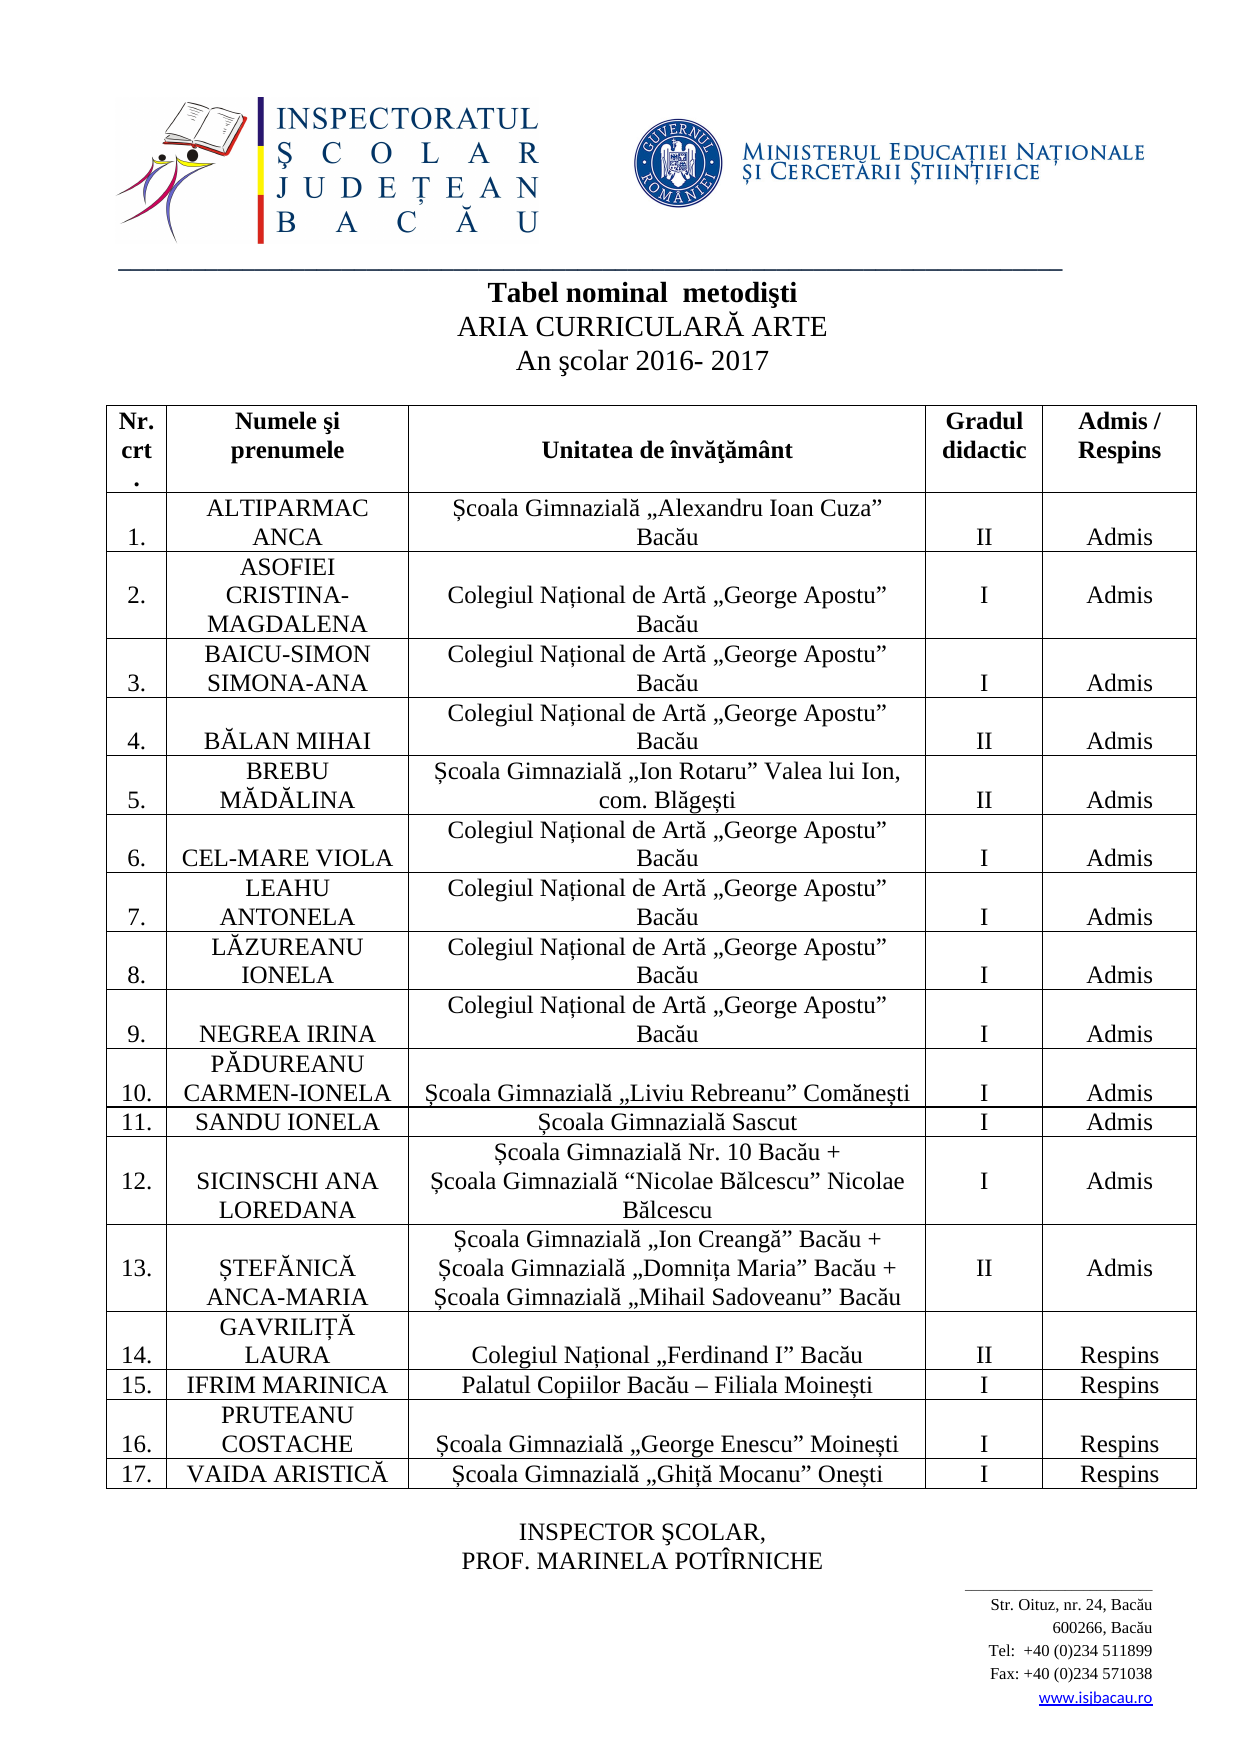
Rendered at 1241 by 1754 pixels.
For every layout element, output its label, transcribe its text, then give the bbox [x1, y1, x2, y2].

table_cell 14. [107, 1312, 166, 1369]
table_cell Admis [1043, 756, 1196, 814]
table_cell 13. [107, 1225, 166, 1311]
table_cell II [926, 1225, 1042, 1311]
table_cell Respins [1043, 1312, 1196, 1369]
table_cell 1. [107, 493, 166, 551]
table_cell II [926, 698, 1042, 755]
table_cell Școala Gimnazială „Ghiță Mocanu” Onești [409, 1459, 925, 1487]
table_header Numele şi prenumele [167, 406, 408, 492]
table_cell SANDU IONELA [167, 1108, 408, 1136]
table_cell 15. [107, 1370, 166, 1399]
table_cell VAIDA ARISTICĂ [167, 1459, 408, 1487]
table_cell Admis [1043, 698, 1196, 755]
table_cell ASOFIEI CRISTINA-MAGDALENA [167, 552, 408, 638]
table_cell Admis [1043, 1137, 1196, 1223]
table_cell II [926, 756, 1042, 814]
table_cell 11. [107, 1108, 166, 1136]
table_cell Admis [1043, 1108, 1196, 1136]
table_cell LĂZUREANU IONELA [167, 932, 408, 989]
table_cell 7. [107, 873, 166, 931]
table_cell Admis [1043, 1049, 1196, 1106]
table_cell 2. [107, 552, 166, 638]
table_cell 9. [107, 990, 166, 1048]
table_cell Colegiul Național de Artă „George Apostu” Bacău [409, 639, 925, 697]
table_cell Școala Gimnazială „Ion Creangă” Bacău + Școala Gimnazială „Domnița Maria” Bacău + Școala Gimnazială „Mihail Sadoveanu” Bacău [409, 1225, 925, 1311]
table_header Gradul didactic [926, 406, 1042, 492]
table_cell Palatul Copiilor Bacău – Filiala Moinești [409, 1370, 925, 1399]
table_cell II [926, 1312, 1042, 1369]
text PROF. MARINELA POTÎRNICHE [118, 1546, 1166, 1575]
table_cell II [926, 493, 1042, 551]
table_cell Colegiul Național de Artă „George Apostu” Bacău [409, 873, 925, 931]
table_header Unitatea de învăţământ [409, 406, 925, 492]
table_cell CEL-MARE VIOLA [167, 815, 408, 872]
text Tabel nominal metodişti [118, 276, 1166, 309]
table_cell Școala Gimnazială „Alexandru Ioan Cuza” Bacău [409, 493, 925, 551]
table_cell Respins [1043, 1459, 1196, 1487]
text An şcolar 2016- 2017 [118, 343, 1166, 376]
picture [616, 101, 1164, 224]
table_cell I [926, 1108, 1042, 1136]
text ARIA CURRICULARĂ ARTE [118, 309, 1166, 343]
table_cell IFRIM MARINICA [167, 1370, 408, 1399]
table_cell BREBU MĂDĂLINA [167, 756, 408, 814]
table_cell I [926, 1400, 1042, 1458]
table_cell 8. [107, 932, 166, 989]
table_cell Respins [1043, 1400, 1196, 1458]
table_header Admis / Respins [1043, 406, 1196, 492]
table_cell I [926, 815, 1042, 872]
table_cell 10. [107, 1049, 166, 1106]
table_cell Colegiul Național „Ferdinand I” Bacău [409, 1312, 925, 1369]
table_cell PRUTEANU COSTACHE [167, 1400, 408, 1458]
table_cell Colegiul Național de Artă „George Apostu” Bacău [409, 990, 925, 1048]
table_cell Colegiul Național de Artă „George Apostu” Bacău [409, 552, 925, 638]
text INSPECTOR ŞCOLAR, [118, 1517, 1166, 1546]
picture [115, 97, 539, 244]
table_cell Admis [1043, 493, 1196, 551]
table_cell I [926, 1370, 1042, 1399]
table_cell Școala Gimnazială Sascut [409, 1108, 925, 1136]
table_cell I [926, 1459, 1042, 1487]
table_cell 16. [107, 1400, 166, 1458]
table_cell Admis [1043, 873, 1196, 931]
table_cell I [926, 552, 1042, 638]
table_cell I [926, 1049, 1042, 1106]
table_cell 12. [107, 1137, 166, 1223]
table_cell I [926, 990, 1042, 1048]
table_cell Admis [1043, 552, 1196, 638]
table_cell I [926, 873, 1042, 931]
table_cell I [926, 1137, 1042, 1223]
table_cell Admis [1043, 1225, 1196, 1311]
table_cell Școala Gimnazială „George Enescu” Moinești [409, 1400, 925, 1458]
table_cell Admis [1043, 639, 1196, 697]
table_cell BAICU-SIMON SIMONA-ANA [167, 639, 408, 697]
table_cell Admis [1043, 815, 1196, 872]
table_cell I [926, 639, 1042, 697]
table_cell Colegiul Național de Artă „George Apostu” Bacău [409, 698, 925, 755]
table_cell 5. [107, 756, 166, 814]
table_cell SICINSCHI ANA LOREDANA [167, 1137, 408, 1223]
table_cell Admis [1043, 932, 1196, 989]
table_cell LEAHU ANTONELA [167, 873, 408, 931]
table_cell 17. [107, 1459, 166, 1487]
table_cell Admis [1043, 990, 1196, 1048]
table_cell ALTIPARMAC ANCA [167, 493, 408, 551]
table_cell Colegiul Național de Artă „George Apostu” Bacău [409, 815, 925, 872]
table_cell BĂLAN MIHAI [167, 698, 408, 755]
table_cell 3. [107, 639, 166, 697]
table_cell PĂDUREANU CARMEN-IONELA [167, 1049, 408, 1106]
table_cell Școala Gimnazială Nr. 10 Bacău + Școala Gimnazială “Nicolae Bălcescu” Nicolae Bălcescu [409, 1137, 925, 1223]
table_cell I [926, 932, 1042, 989]
table_cell NEGREA IRINA [167, 990, 408, 1048]
table_cell Colegiul Național de Artă „George Apostu” Bacău [409, 932, 925, 989]
table_cell GAVRILIȚĂ LAURA [167, 1312, 408, 1369]
table_cell 4. [107, 698, 166, 755]
table_cell Școala Gimnazială „Liviu Rebreanu” Comănești [409, 1049, 925, 1106]
table_cell 6. [107, 815, 166, 872]
table_cell Școala Gimnazială „Ion Rotaru” Valea lui Ion, com. Blăgești [409, 756, 925, 814]
table_cell ȘTEFĂNICĂ ANCA-MARIA [167, 1225, 408, 1311]
table_header Nr. crt. [107, 406, 166, 492]
table_cell Respins [1043, 1370, 1196, 1399]
